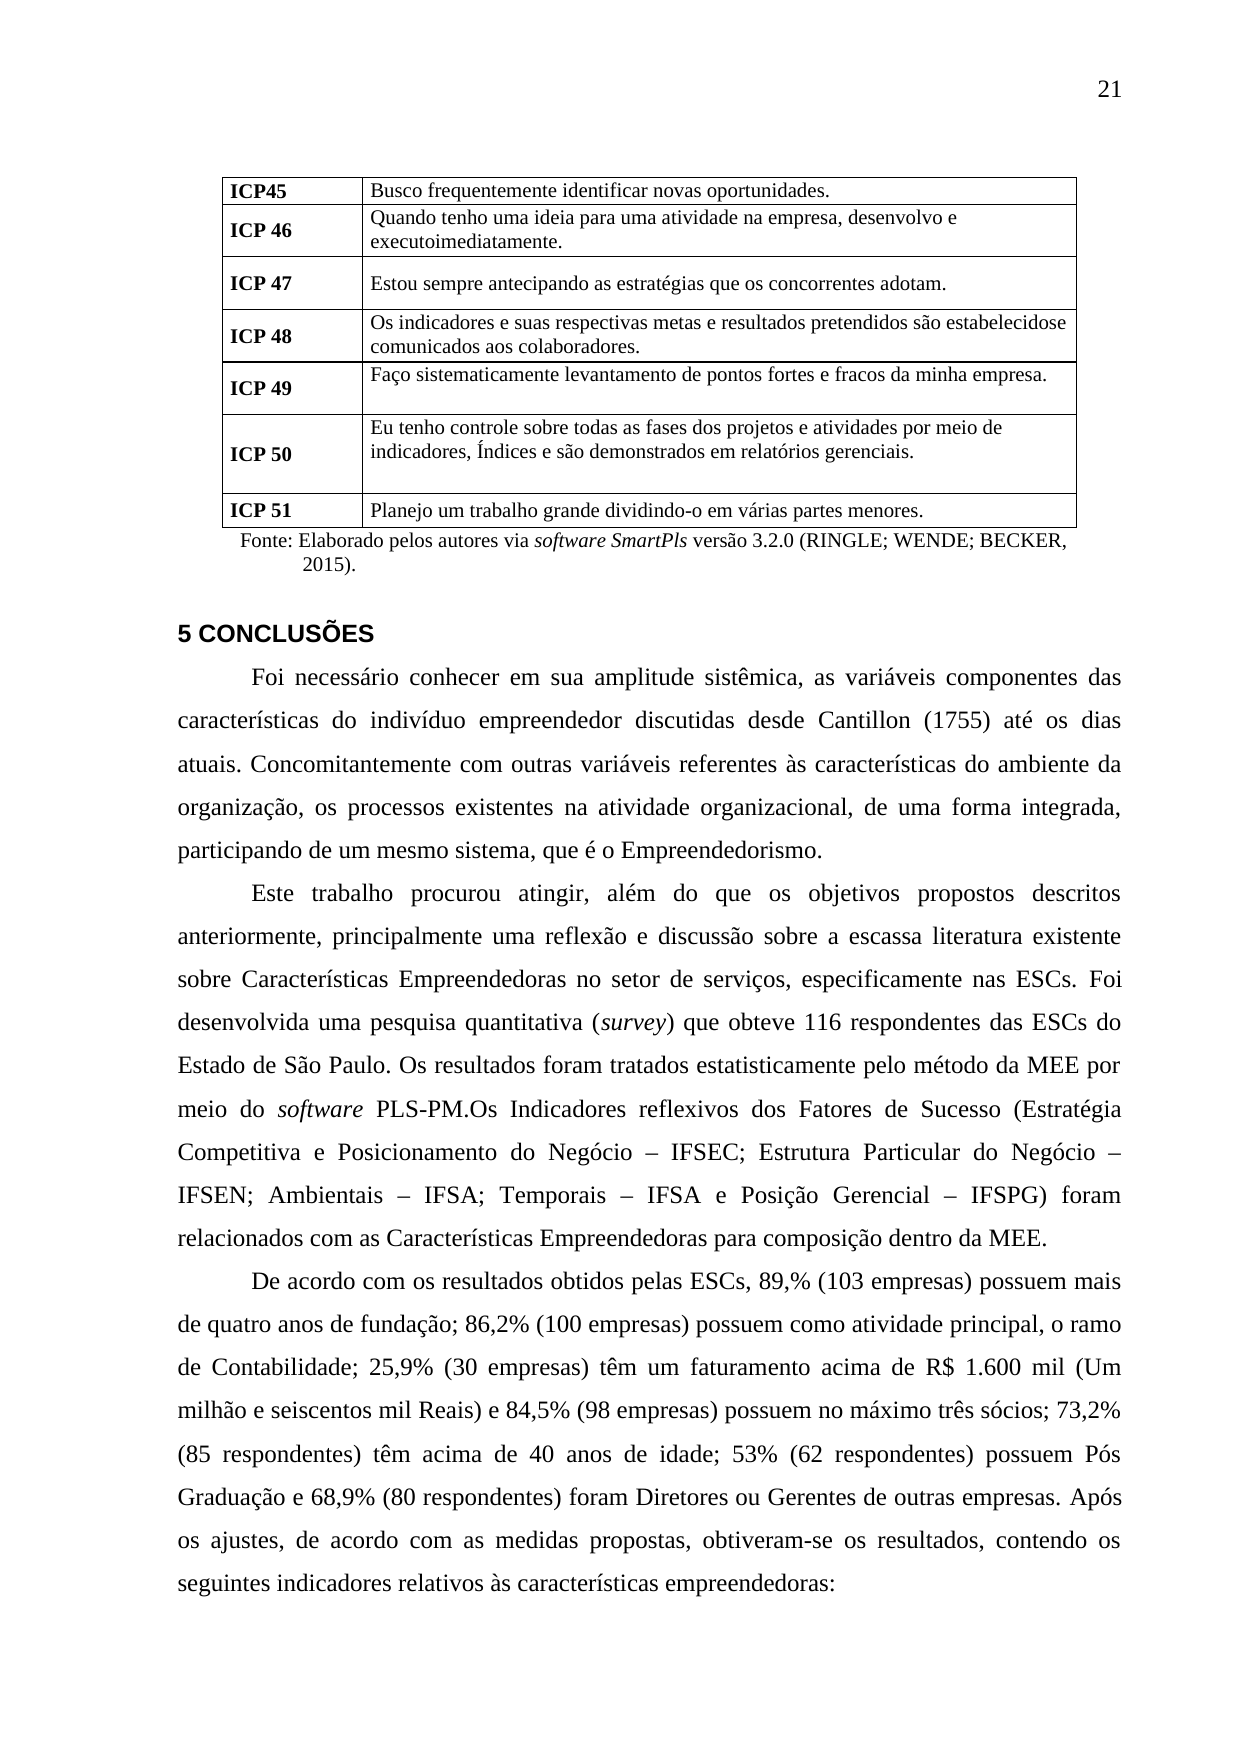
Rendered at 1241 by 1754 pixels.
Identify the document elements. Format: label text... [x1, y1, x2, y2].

table_cell ICP45 [223, 178, 362, 203]
table_cell Eu tenho controle sobre todas as fases dos projetos e atividades por meio de indicadores, Índices e são demonstrados em relatórios gerenciais. [363, 415, 1076, 493]
text Fonte: Elaborado pelos autores via software SmartPls versão 3.2.0 (RINGLE; WENDE; BECKER, [177, 528, 1122, 552]
table_cell ICP 49 [223, 363, 362, 414]
table_cell Quando tenho uma ideia para uma atividade na empresa, desenvolvo e executoimediatamente. [363, 205, 1076, 256]
table_cell Os indicadores e suas respectivas metas e resultados pretendidos são estabelecidose comunicados aos colaboradores. [363, 310, 1076, 361]
text Este trabalho procurou atingir, além do que os objetivos propostos descritos anteriormente, principalmente uma reflexão e discussão sobre a escassa literatura existente sobre Características Empreendedoras no setor de serviços, especificamente nas ESCs. Foi desenvolvida uma pesquisa quantitativa (survey) que obteve 116 respondentes das ESCs do Estado de São Paulo. Os resultados foram tratados estatisticamente pelo método da MEE por meio do software PLS-PM.Os Indicadores reflexivos dos Fatores de Sucesso (Estratégia Competitiva e Posicionamento do Negócio – IFSEC; Estrutura Particular do Negócio – IFSEN; Ambientais – IFSA; Temporais – IFSA e Posição Gerencial – IFSPG) foram relacionados com as Características Empreendedoras para composição dentro da MEE. [177, 878, 1122, 1252]
table_cell ICP 48 [223, 310, 362, 361]
text De acordo com os resultados obtidos pelas ESCs, 89,% (103 empresas) possuem mais de quatro anos de fundação; 86,2% (100 empresas) possuem como atividade principal, o ramo de Contabilidade; 25,9% (30 empresas) têm um faturamento acima de R$ 1.600 mil (Um milhão e seiscentos mil Reais) e 84,5% (98 empresas) possuem no máximo três sócios; 73,2% (85 respondentes) têm acima de 40 anos de idade; 53% (62 respondentes) possuem Pós Graduação e 68,9% (80 respondentes) foram Diretores ou Gerentes de outras empresas. Após os ajustes, de acordo com as medidas propostas, obtiveram-se os resultados, contendo os seguintes indicadores relativos às características empreendedoras: [177, 1266, 1122, 1597]
table_cell ICP 51 [223, 494, 362, 527]
table_cell Faço sistematicamente levantamento de pontos fortes e fracos da minha empresa. [363, 363, 1076, 414]
table_cell Busco frequentemente identificar novas oportunidades. [363, 178, 1076, 203]
text 5 CONCLUSÕES [177, 619, 1122, 648]
table_cell ICP 46 [223, 205, 362, 256]
table_cell Estou sempre antecipando as estratégias que os concorrentes adotam. [363, 257, 1076, 309]
table_cell Planejo um trabalho grande dividindo-o em várias partes menores. [363, 494, 1076, 527]
text Foi necessário conhecer em sua amplitude sistêmica, as variáveis componentes das características do indivíduo empreendedor discutidas desde Cantillon (1755) até os dias atuais. Concomitantemente com outras variáveis referentes às características do ambiente da organização, os processos existentes na atividade organizacional, de uma forma integrada, participando de um mesmo sistema, que é o Empreendedorismo. [177, 662, 1122, 864]
table_cell ICP 50 [223, 415, 362, 493]
table_cell ICP 47 [223, 257, 362, 309]
text 2015). [177, 552, 1122, 576]
